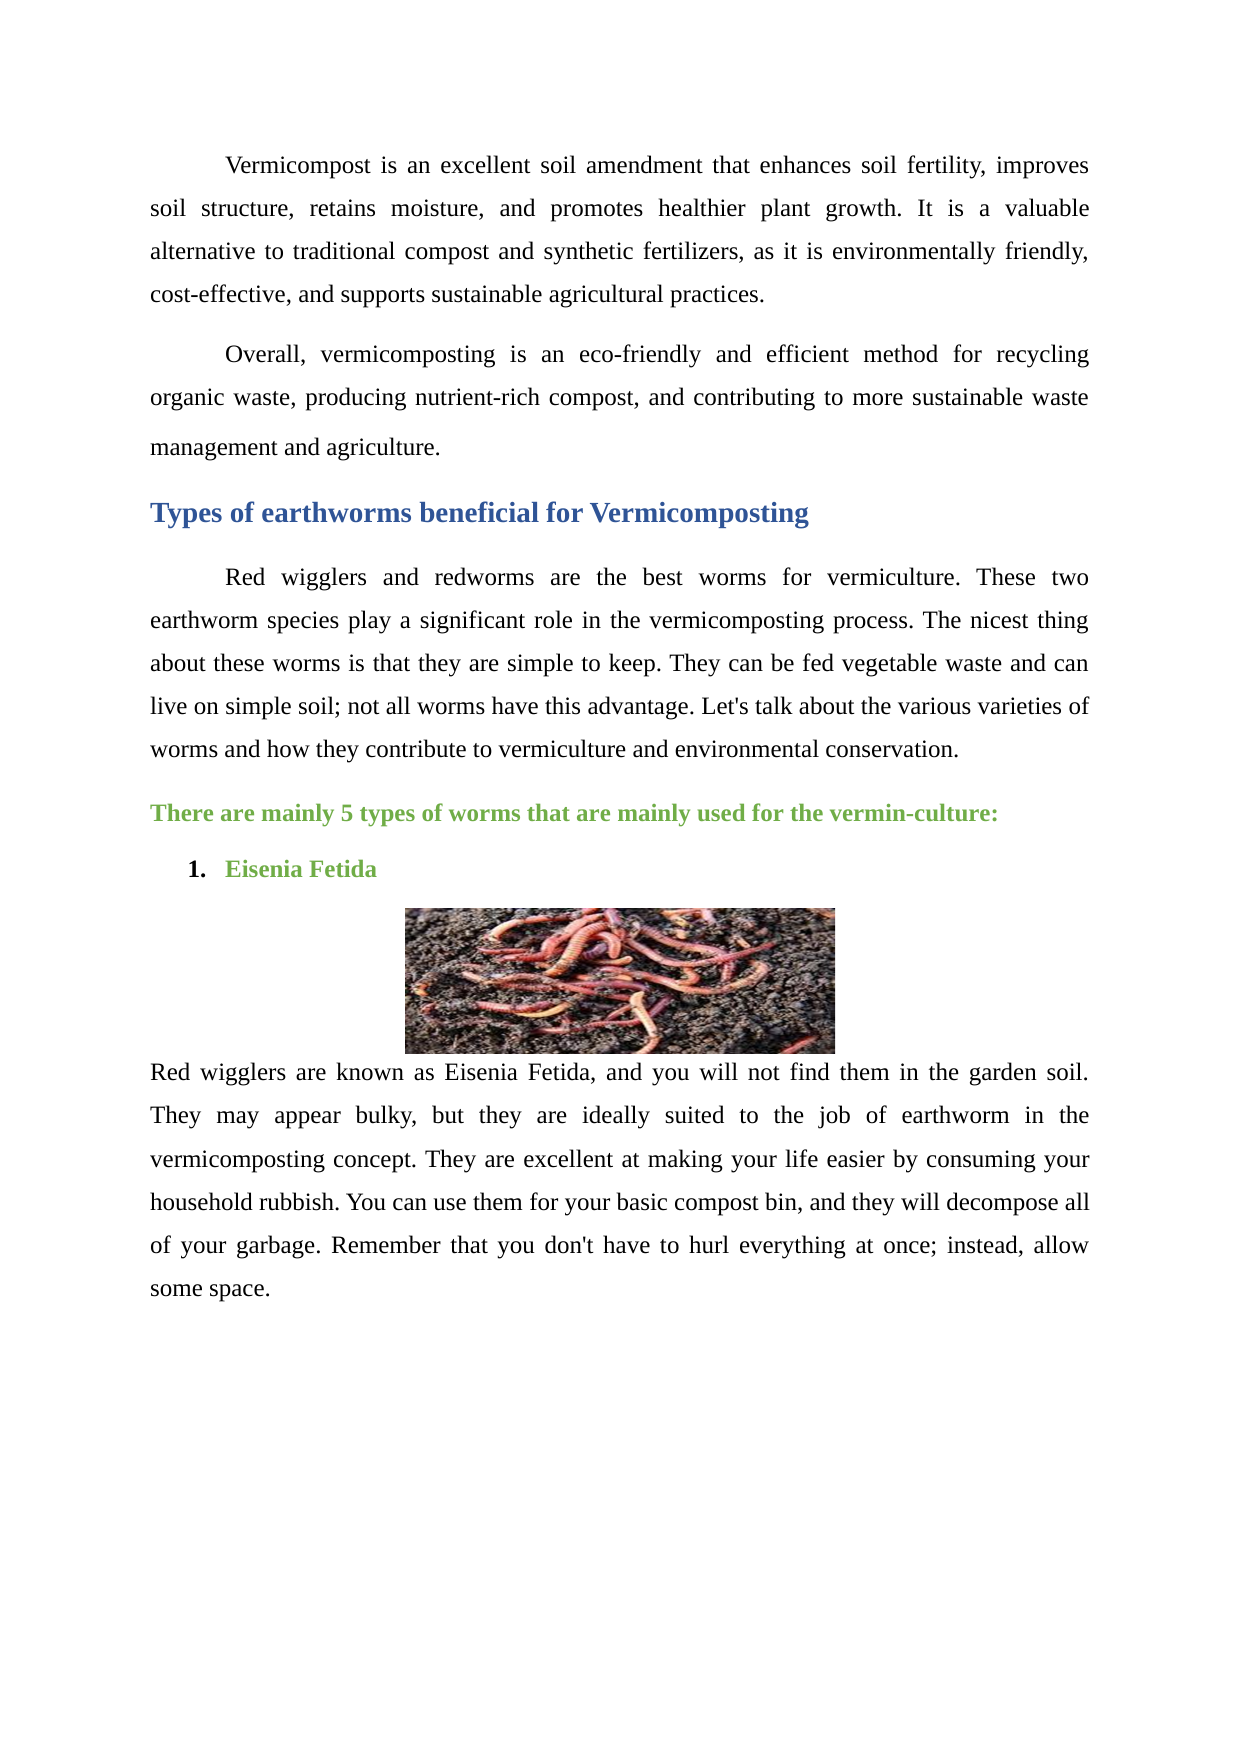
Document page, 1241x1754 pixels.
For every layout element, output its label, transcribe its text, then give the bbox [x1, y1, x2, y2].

text Overall, vermicomposting is an eco-friendly and efficient method for recycling organic waste, producing nutrient-rich compost, and contributing to more sustainable waste management and agriculture. [150, 339, 1090, 461]
text Types of earthworms beneficial for Vermicomposting [150, 495, 1090, 528]
text Red wigglers are known as Eisenia Fetida, and you will not find them in the garden soil. They may appear bulky, but they are ideally suited to the job of earthworm in the vermicomposting concept. They are excellent at making your life easier by consuming your household rubbish. You can use them for your basic compost bin, and they will decompose all of your garbage. Remember that you don't have to hurl everything at once; instead, allow some space. [150, 1057, 1090, 1302]
picture [405, 908, 836, 1054]
text Vermicompost is an excellent soil amendment that enhances soil fertility, improves soil structure, retains moisture, and promotes healthier plant growth. It is a valuable alternative to traditional compost and synthetic fertilizers, as it is environmentally friendly, cost-effective, and supports sustainable agricultural practices. [150, 150, 1090, 308]
list Eisenia Fetida [187, 850, 1090, 883]
text There are mainly 5 types of worms that are mainly used for the vermin-culture: [150, 794, 1090, 827]
text Red wigglers and redworms are the best worms for vermiculture. These two earthworm species play a significant role in the vermicomposting process. The nicest thing about these worms is that they are simple to keep. They can be fed vegetable waste and can live on simple soil; not all worms have this advantage. Let's talk about the various varieties of worms and how they contribute to vermiculture and environmental conservation. [150, 562, 1090, 763]
